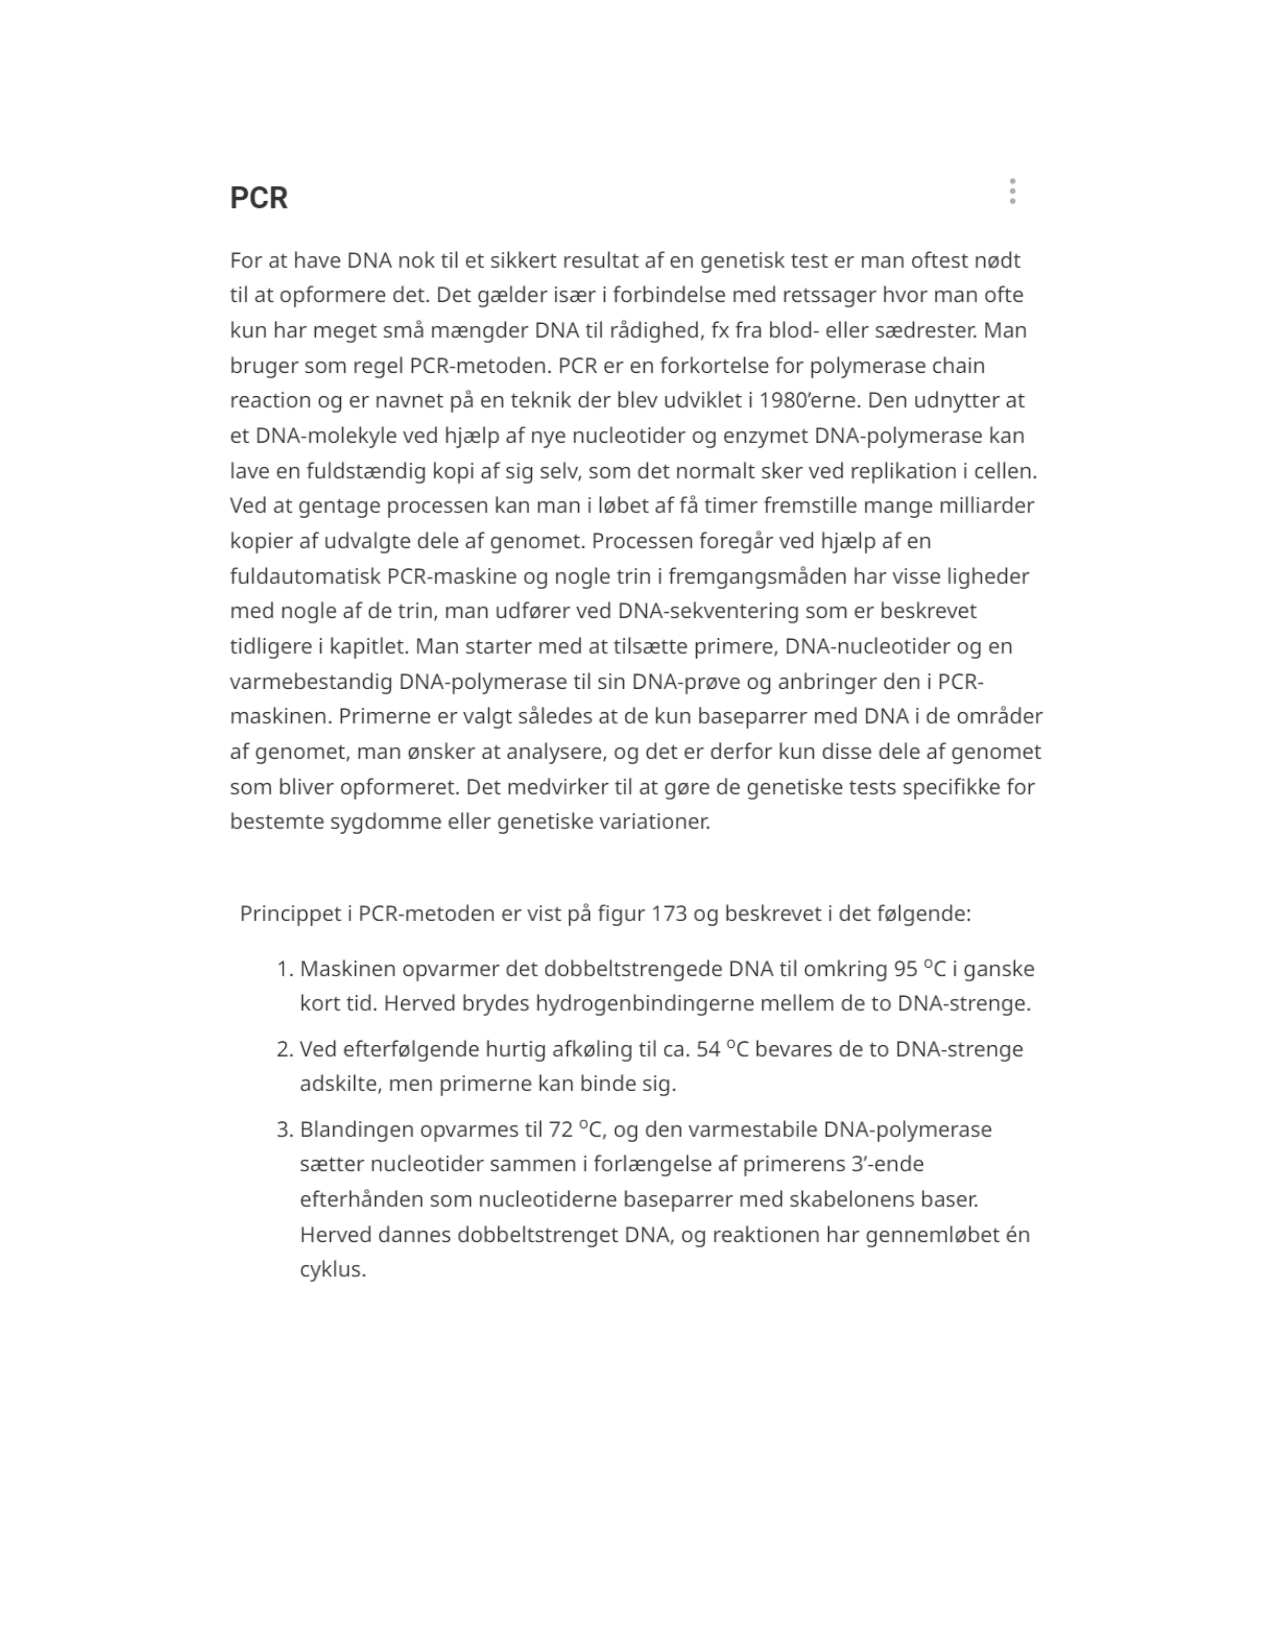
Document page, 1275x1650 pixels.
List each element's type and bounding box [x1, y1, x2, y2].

picture [221, 177, 1054, 834]
picture [236, 899, 1039, 1287]
